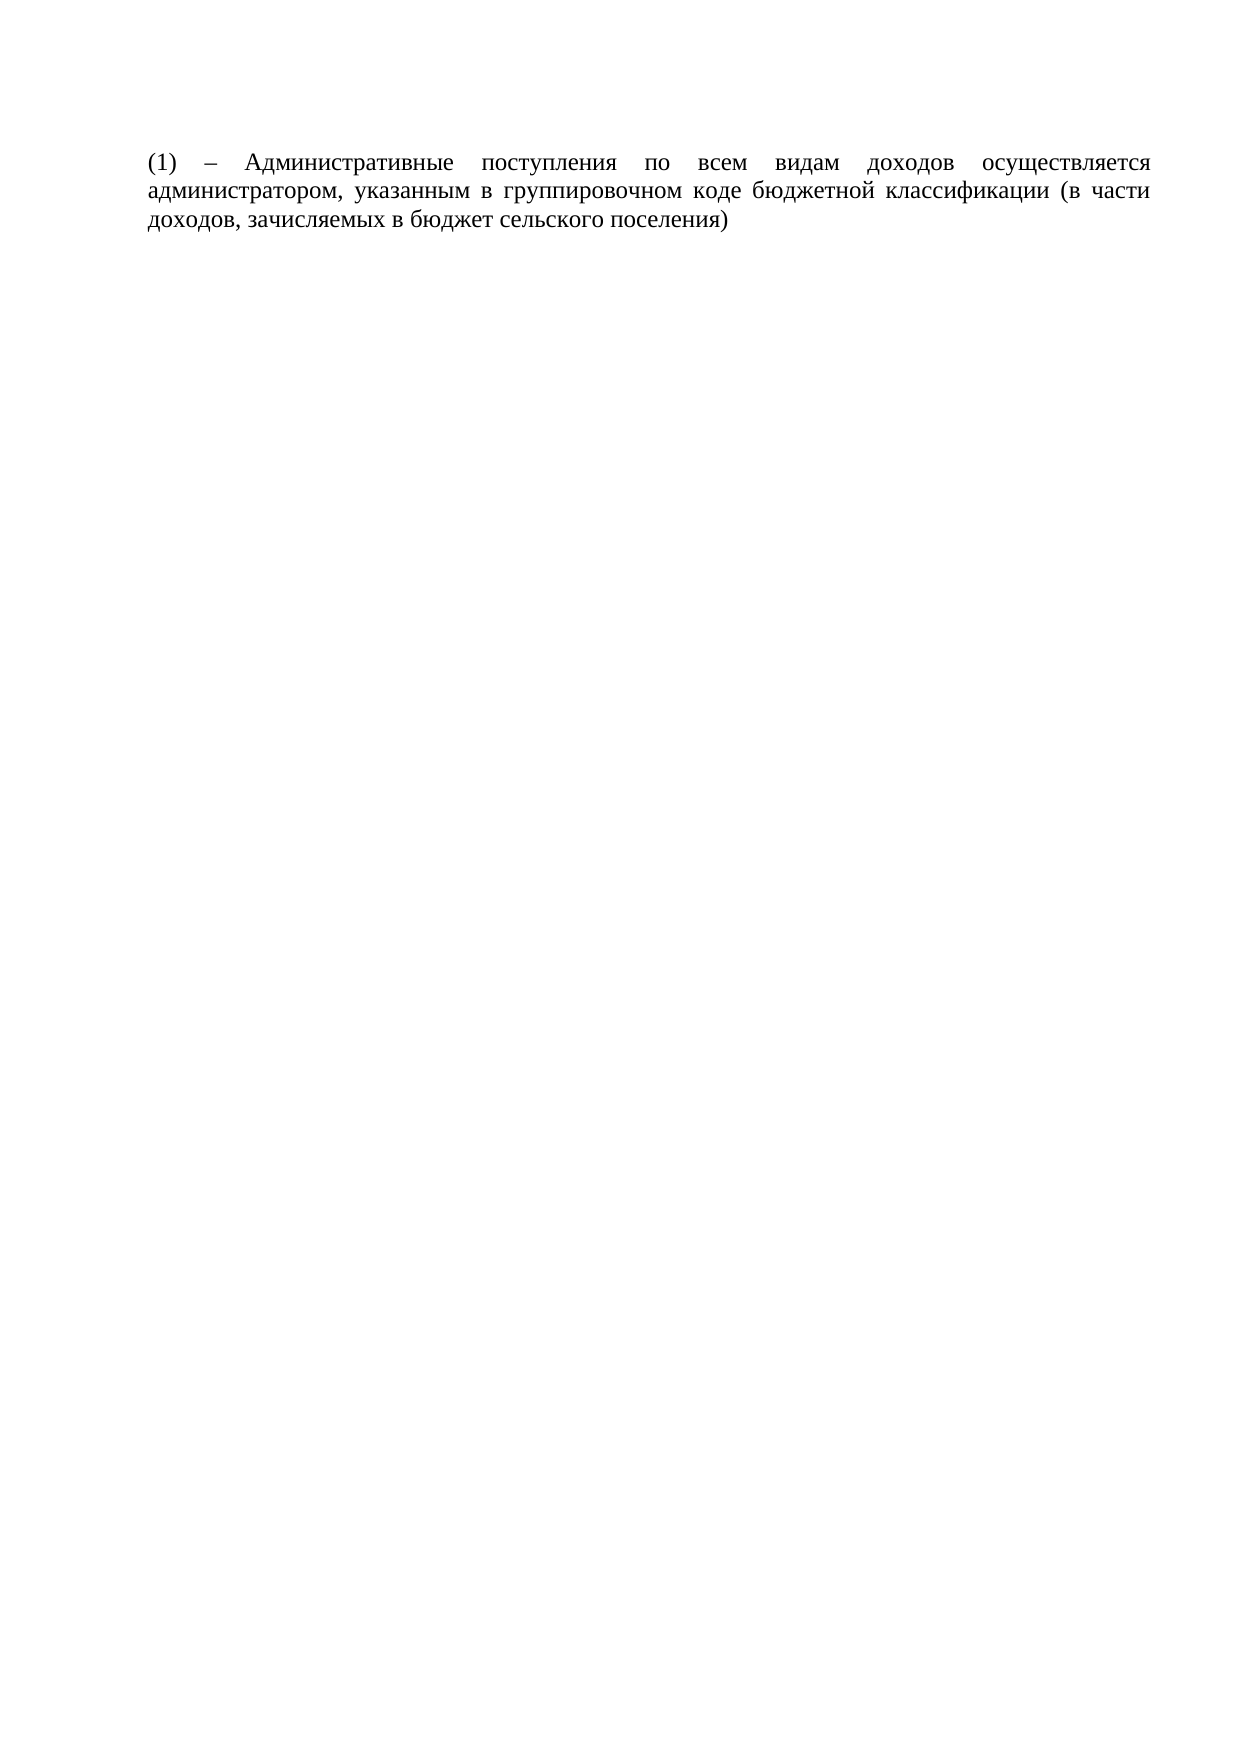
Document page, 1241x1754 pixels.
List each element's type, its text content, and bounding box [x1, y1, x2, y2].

text (1) – Административные поступления по всем видам доходов осуществляется администратором, указанным в группировочном коде бюджетной классификации (в части доходов, зачисляемых в бюджет сельского поселения) [148, 147, 1152, 233]
